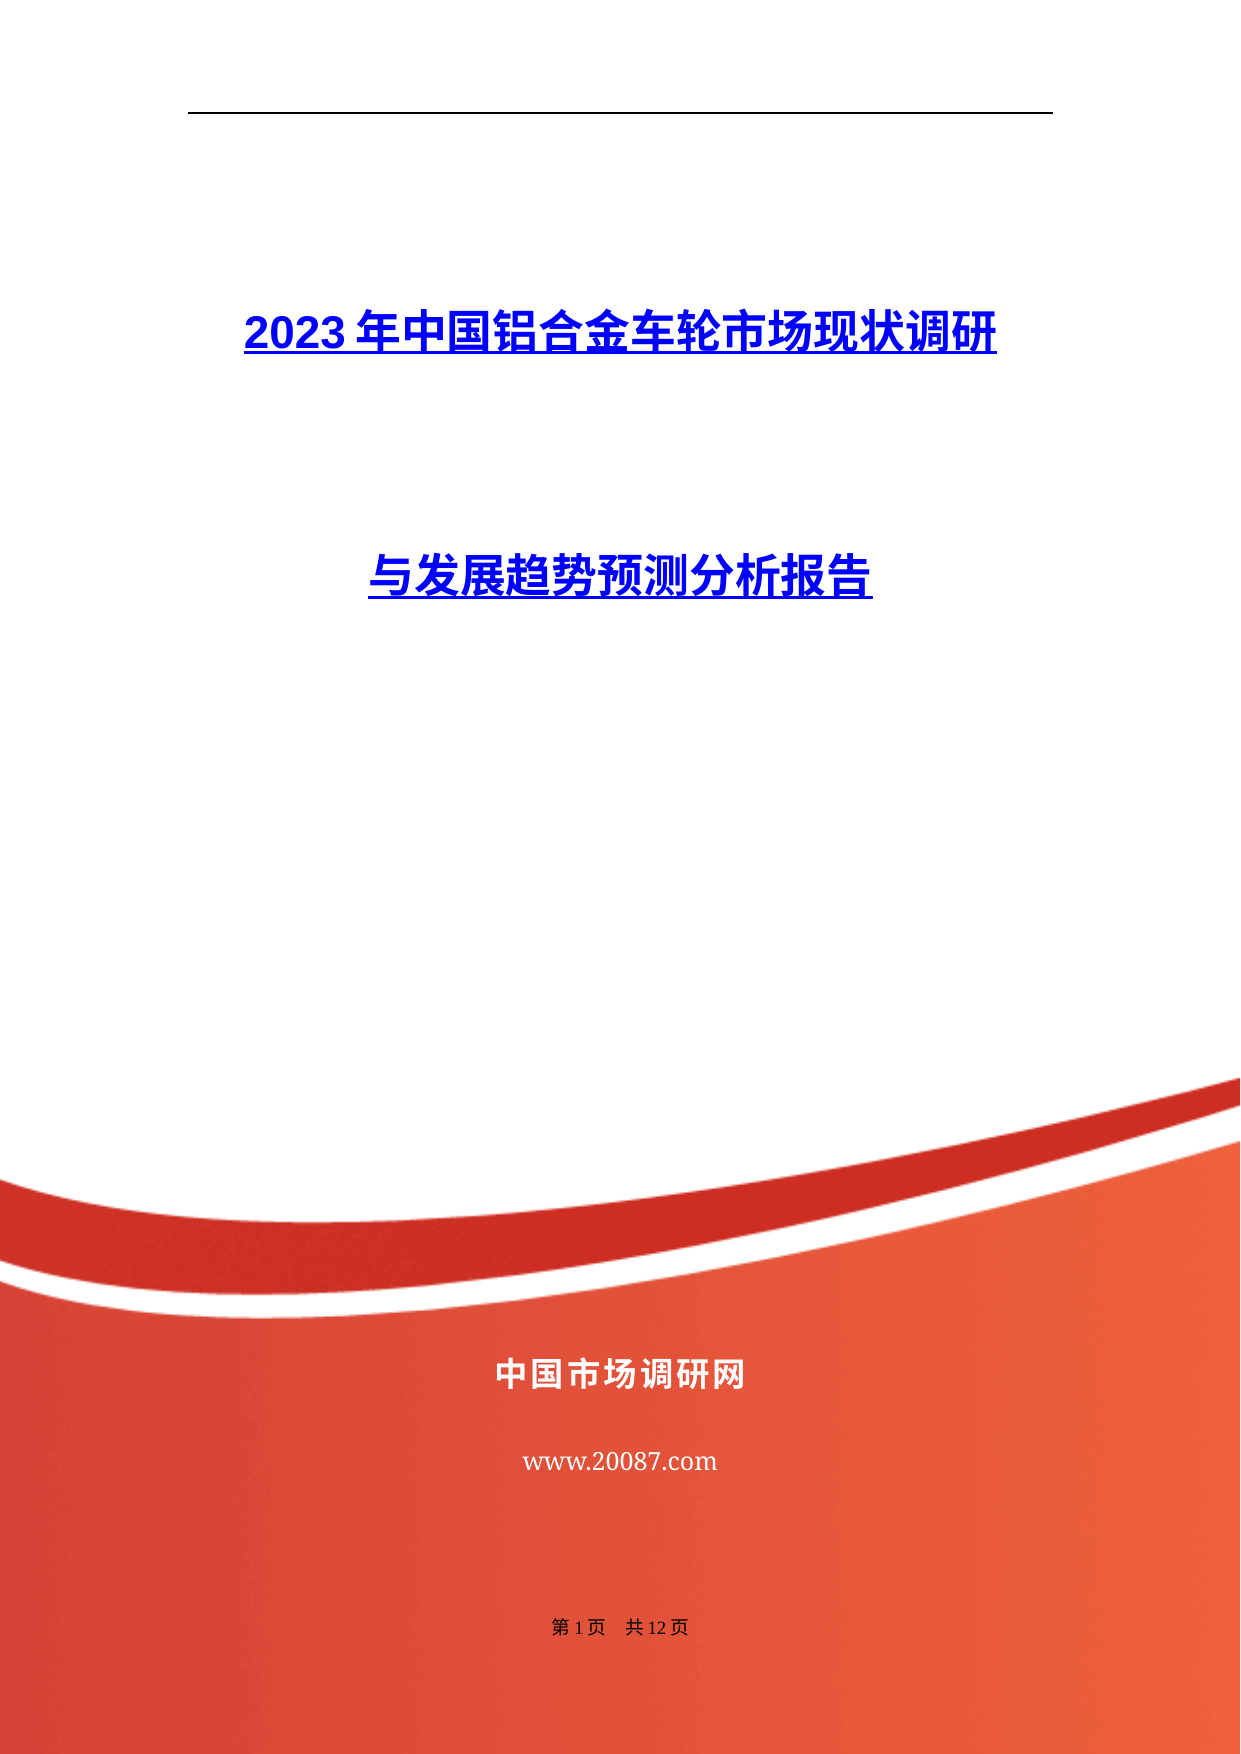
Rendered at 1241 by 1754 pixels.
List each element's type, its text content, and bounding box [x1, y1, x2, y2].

text www.20087.com [187, 1428, 1053, 1493]
table_header 2023年中国铝合金车轮市场现状调研与发展趋势预测分析报告 [188, 207, 1053, 773]
subtitle 中国市场调研网 [187, 1339, 1053, 1404]
picture [0, 1006, 1241, 1754]
